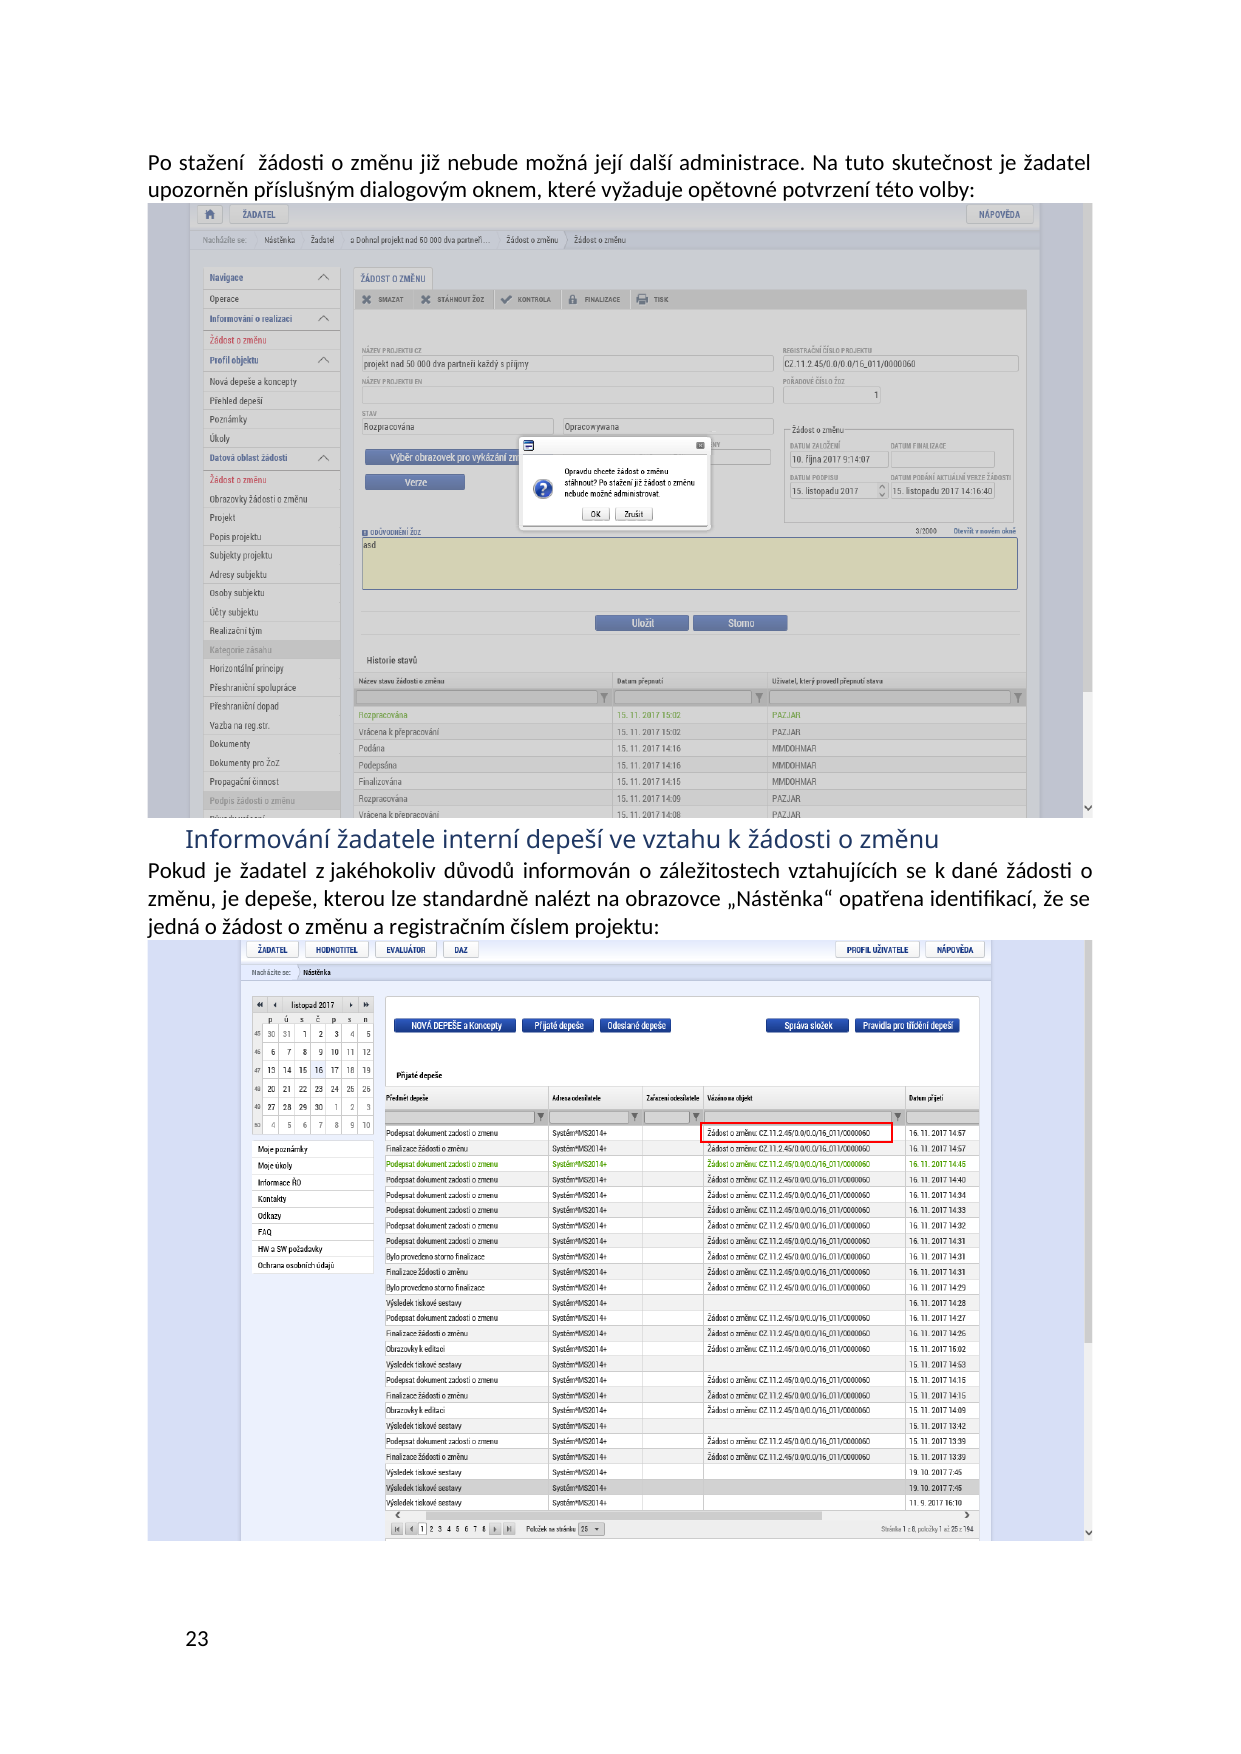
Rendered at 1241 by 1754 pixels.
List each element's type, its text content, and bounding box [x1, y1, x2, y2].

picture [147, 940, 1093, 1541]
subtitle Informování žadatele interní depeší ve vztahu k žádosti o změnu [148, 822, 1093, 856]
picture [147, 203, 1093, 818]
text Po stažení žádosti o změnu již nebude možná její další administrace. Na tuto skutečnost je žadatel upozorněn příslušným dialogovým oknem, které vyžaduje opětovné potvrzení této volby: [148, 148, 1093, 203]
text Pokud je žadatel z jakéhokoliv důvodů informován o záležitostech vztahujících se k dané žádosti o změnu, je depeše, kterou lze standardně nalézt na obrazovce „Nástěnka“ opatřena identifikací, že se jedná o žádost o změnu a registračním číslem projektu: [148, 856, 1093, 940]
